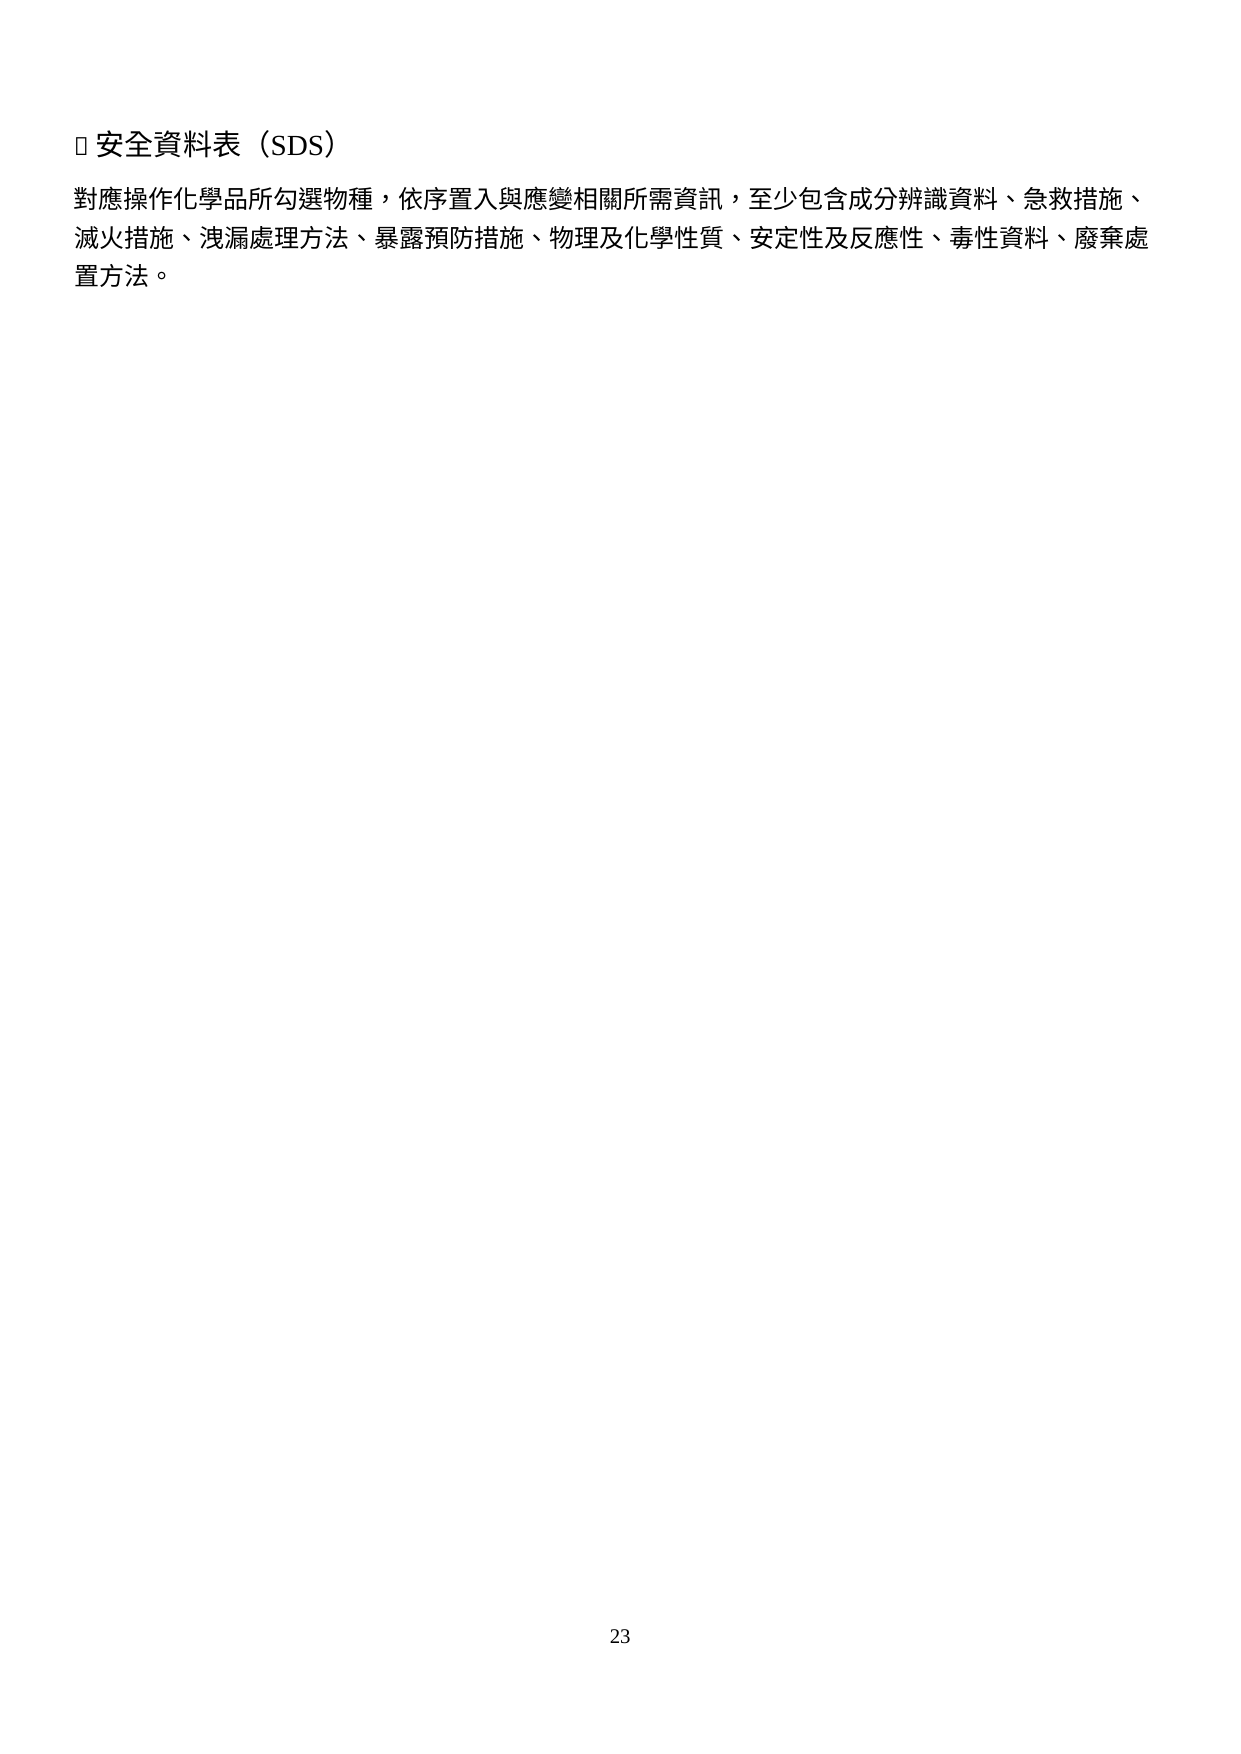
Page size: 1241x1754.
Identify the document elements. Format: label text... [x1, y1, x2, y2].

subtitle  安全資料表（SDS） [73, 122, 1165, 164]
text 對應操作化學品所勾選物種，依序置入與應變相關所需資訊，至少包含成分辨識資料、急救措施、滅火措施、洩漏處理方法、暴露預防措施、物理及化學性質、安定性及反應性、毒性資料、廢棄處置方法。 [73, 180, 1165, 292]
